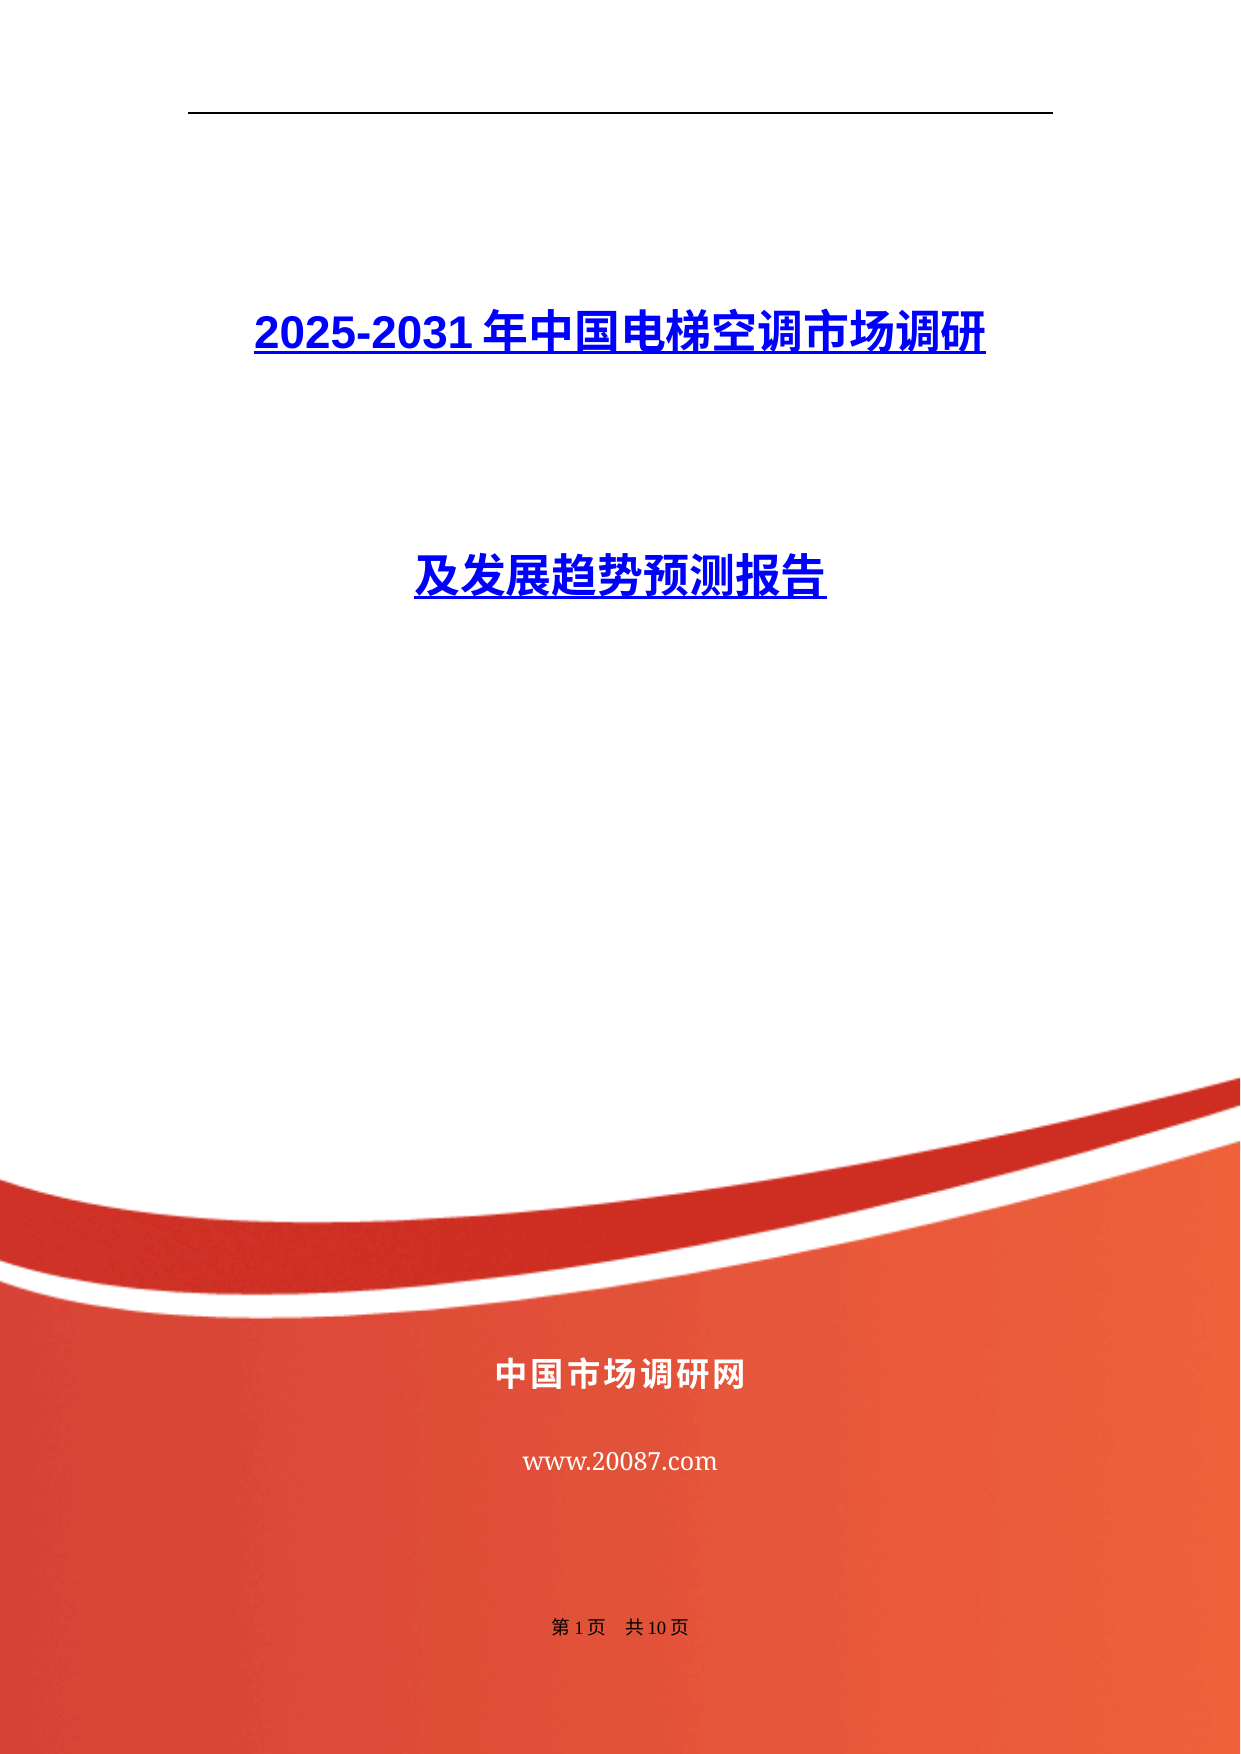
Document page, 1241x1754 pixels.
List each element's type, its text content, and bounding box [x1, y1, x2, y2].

picture [0, 1006, 1241, 1754]
subtitle 中国市场调研网 [187, 1339, 1053, 1404]
text www.20087.com [187, 1428, 1053, 1493]
table_header 2025-2031年中国电梯空调市场调研及发展趋势预测报告 [188, 207, 1053, 773]
